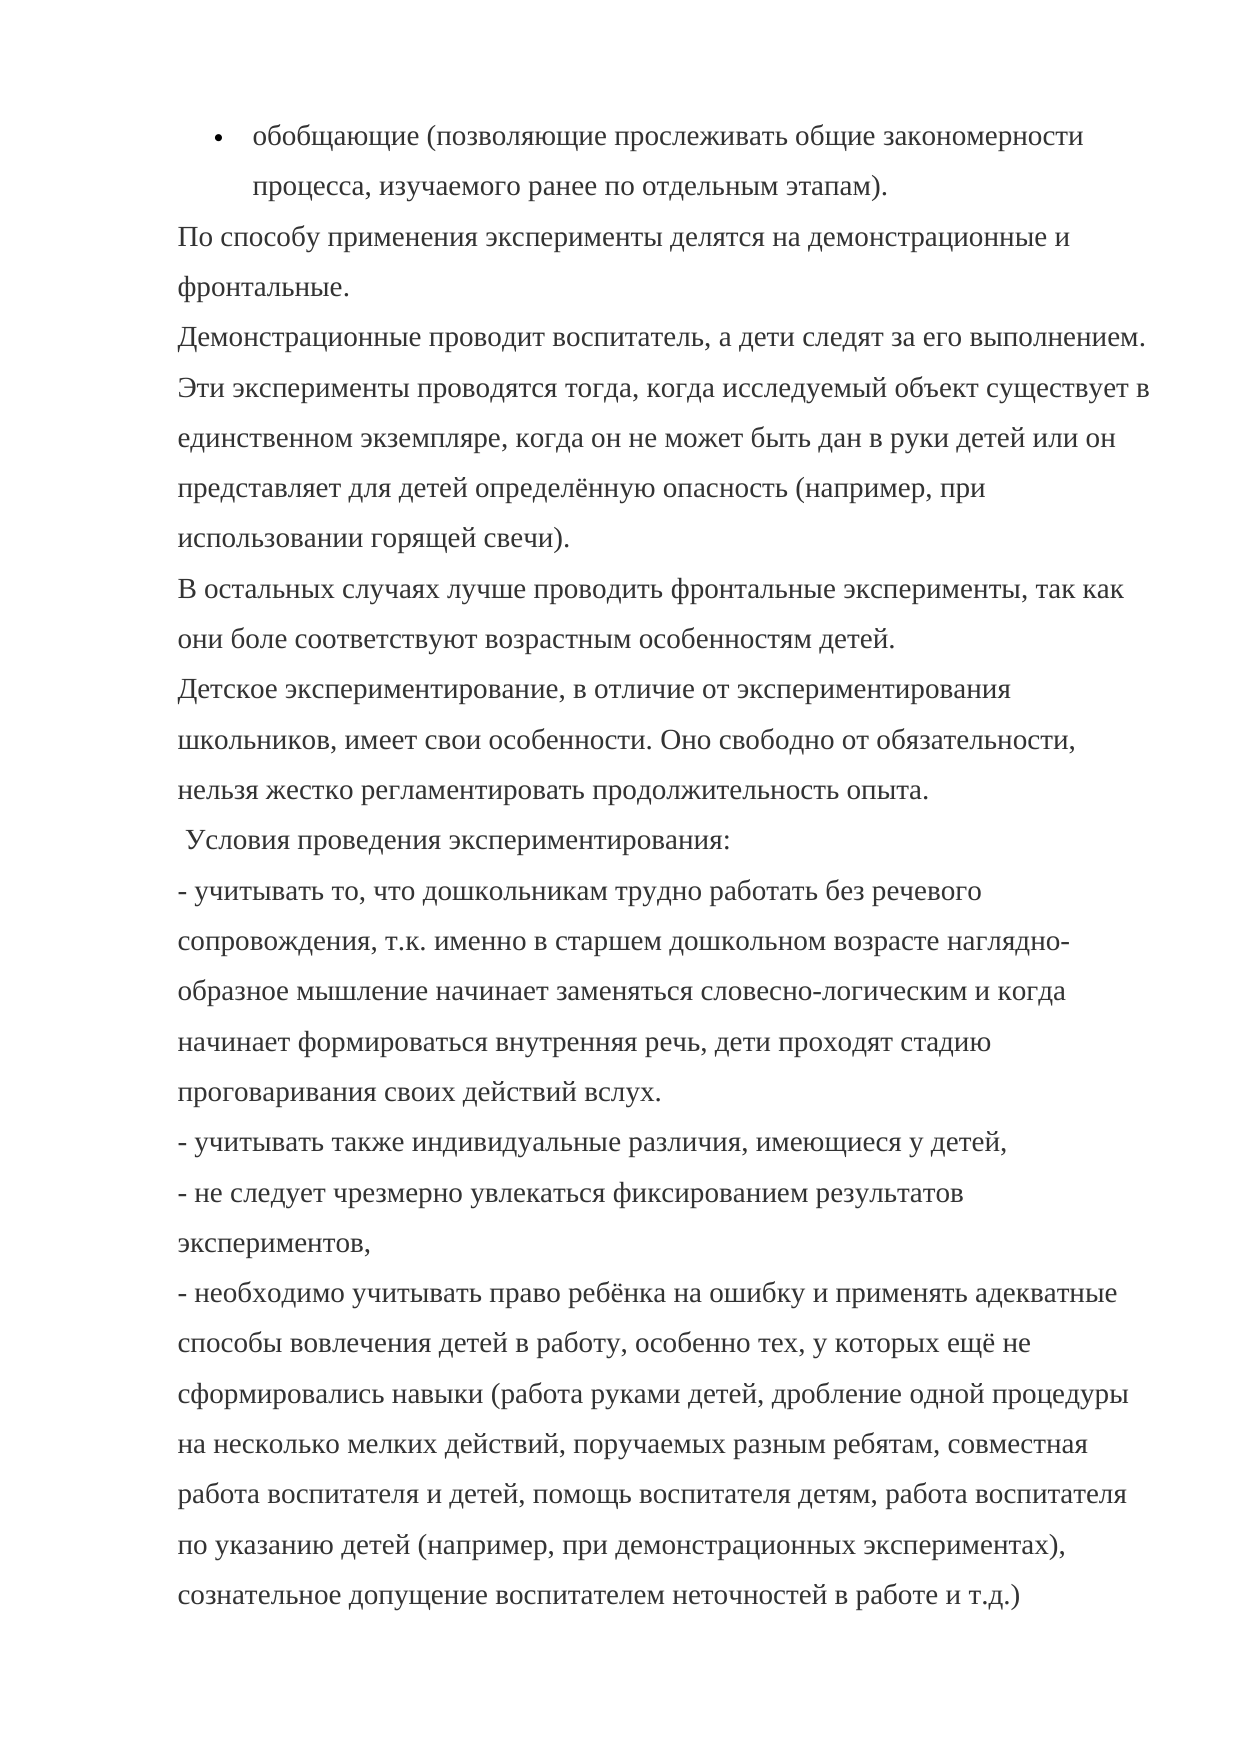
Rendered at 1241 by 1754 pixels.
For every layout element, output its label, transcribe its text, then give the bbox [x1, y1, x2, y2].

text - учитывать то, что дошкольникам трудно работать без речевого сопровождения, т.к. именно в старшем дошкольном возрасте наглядно-образное мышление начинает заменяться словесно-логическим и когда начинает формироваться внутренняя речь, дети проходят стадию проговаривания своих действий вслух. [177, 873, 1152, 1108]
text - необходимо учитывать право ребёнка на ошибку и применять адекватные способы вовлечения детей в работу, особенно тех, у которых ещё не сформировались навыки (работа руками детей, дробление одной процедуры на несколько мелких действий, поручаемых разным ребятам, совместная работа воспитателя и детей, помощь воспитателя детям, работа воспитателя по указанию детей (например, при демонстрационных экспериментах), сознательное допущение воспитателем неточностей в работе и т.д.) [177, 1275, 1152, 1611]
text Условия проведения экспериментирования: [177, 822, 1152, 856]
text По способу применения эксперименты делятся на демонстрационные и фронтальные. [177, 219, 1152, 303]
list обобщающие (позволяющие прослеживать общие закономерности процесса, изучаемого ранее по отдельным этапам). [215, 118, 1152, 202]
text Демонстрационные проводит воспитатель, а дети следят за его выполнением. Эти эксперименты проводятся тогда, когда исследуемый объект существует в единственном экземпляре, когда он не может быть дан в руки детей или он представляет для детей определённую опасность (например, при использовании горящей свечи). [177, 319, 1152, 554]
text - не следует чрезмерно увлекаться фиксированием результатов экспериментов, [177, 1175, 1152, 1258]
text В остальных случаях лучше проводить фронтальные эксперименты, так как они боле соответствуют возрастным особенностям детей. [177, 571, 1152, 655]
text Детское экспериментирование, в отличие от экспериментирования школьников, имеет свои особенности. Оно свободно от обязательности, нельзя жестко регламентировать продолжительность опыта. [177, 672, 1152, 806]
text - учитывать также индивидуальные различия, имеющиеся у детей, [177, 1124, 1152, 1158]
